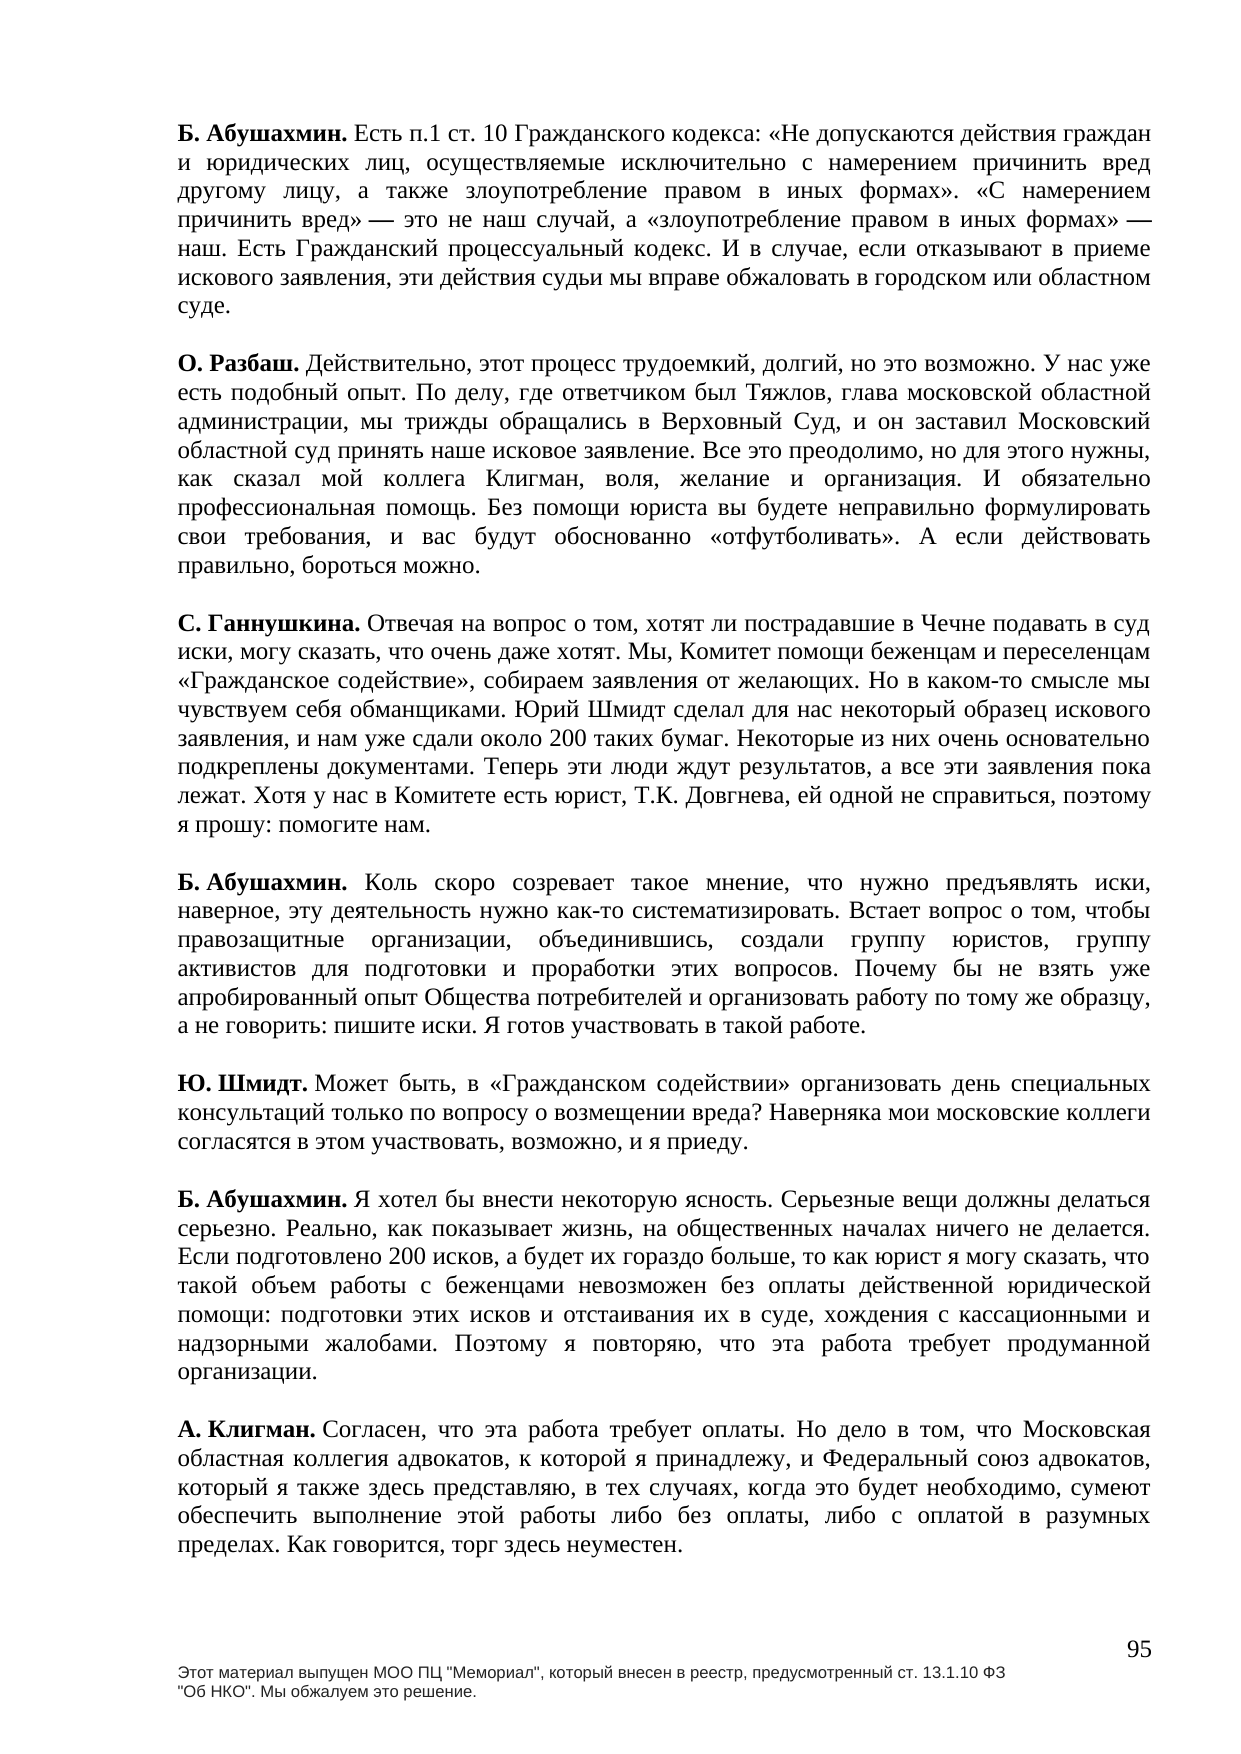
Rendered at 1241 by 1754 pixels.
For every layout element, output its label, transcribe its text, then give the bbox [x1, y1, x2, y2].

text О. Разбаш. Действительно, этот процесс трудоемкий, долгий, но это возможно. У нас уже есть подобный опыт. По делу, где ответчиком был Тяжлов, глава московской областной администрации, мы трижды обращались в Верховный Суд, и он заставил Московский областной суд принять наше исковое заявление. Все это преодолимо, но для этого нужны, как сказал мой коллега Клигман, воля, желание и организация. И обязательно профессиональная помощь. Без помощи юриста вы будете неправильно формулировать свои требования, и вас будут обоснованно «отфутболивать». А если действовать правильно, бороться можно. [177, 348, 1152, 578]
text Ю. Шмидт. Может быть, в «Гражданском содействии» организовать день специальных консультаций только по вопросу о возмещении вреда? Наверняка мои московские коллеги согласятся в этом участвовать, возможно, и я приеду. [177, 1068, 1152, 1155]
text А. Клигман. Согласен, что эта работа требует оплаты. Но дело в том, что Московская областная коллегия адвокатов, к которой я принадлежу, и Федеральный союз адвокатов, который я также здесь представляю, в тех случаях, когда это будет необходимо, сумеют обеспечить выполнение этой работы либо без оплаты, либо с оплатой в разумных пределах. Как говорится, торг здесь неуместен. [177, 1414, 1152, 1558]
text Б. Абушахмин. Коль скоро созревает такое мнение, что нужно предъявлять иски, наверное, эту деятельность нужно как-то систематизировать. Встает вопрос о том, чтобы правозащитные организации, объединившись, создали группу юристов, группу активистов для подготовки и проработки этих вопросов. Почему бы не взять уже апробированный опыт Общества потребителей и организовать работу по тому же образцу, а не говорить: пишите иски. Я готов участвовать в такой работе. [177, 867, 1152, 1039]
text С. Ганнушкина. Отвечая на вопрос о том, хотят ли пострадавшие в Чечне подавать в суд иски, могу сказать, что очень даже хотят. Мы, Комитет помощи беженцам и переселенцам «Гражданское содействие», собираем заявления от желающих. Но в каком-то смысле мы чувствуем себя обманщиками. Юрий Шмидт сделал для нас некоторый образец искового заявления, и нам уже сдали около 200 таких бумаг. Некоторые из них очень основательно подкреплены документами. Теперь эти люди ждут результатов, а все эти заявления пока лежат. Хотя у нас в Комитете есть юрист, Т.К. Довгнева, ей одной не справиться, поэтому я прошу: помогите нам. [177, 608, 1152, 838]
text Б. Абушахмин. Я хотел бы внести некоторую ясность. Серьезные вещи должны делаться серьезно. Реально, как показывает жизнь, на общественных началах ничего не делается. Если подготовлено 200 исков, а будет их гораздо больше, то как юрист я могу сказать, что такой объем работы с беженцами невозможен без оплаты действенной юридической помощи: подготовки этих исков и отстаивания их в суде, хождения с кассационными и надзорными жалобами. Поэтому я повторяю, что эта работа требует продуманной организации. [177, 1184, 1152, 1385]
text Б. Абушахмин. Есть п.1 ст. 10 Гражданского кодекса: «Не допускаются действия граждан и юридических лиц, осуществляемые исключительно с намерением причинить вред другому лицу, а также злоупотребление правом в иных формах». «С намерением причинить вред» — это не наш случай, а «злоупотребление правом в иных формах» — наш. Есть Гражданский процессуальный кодекс. И в случае, если отказывают в приеме искового заявления, эти действия судьи мы вправе обжаловать в городском или областном суде. [177, 118, 1152, 319]
